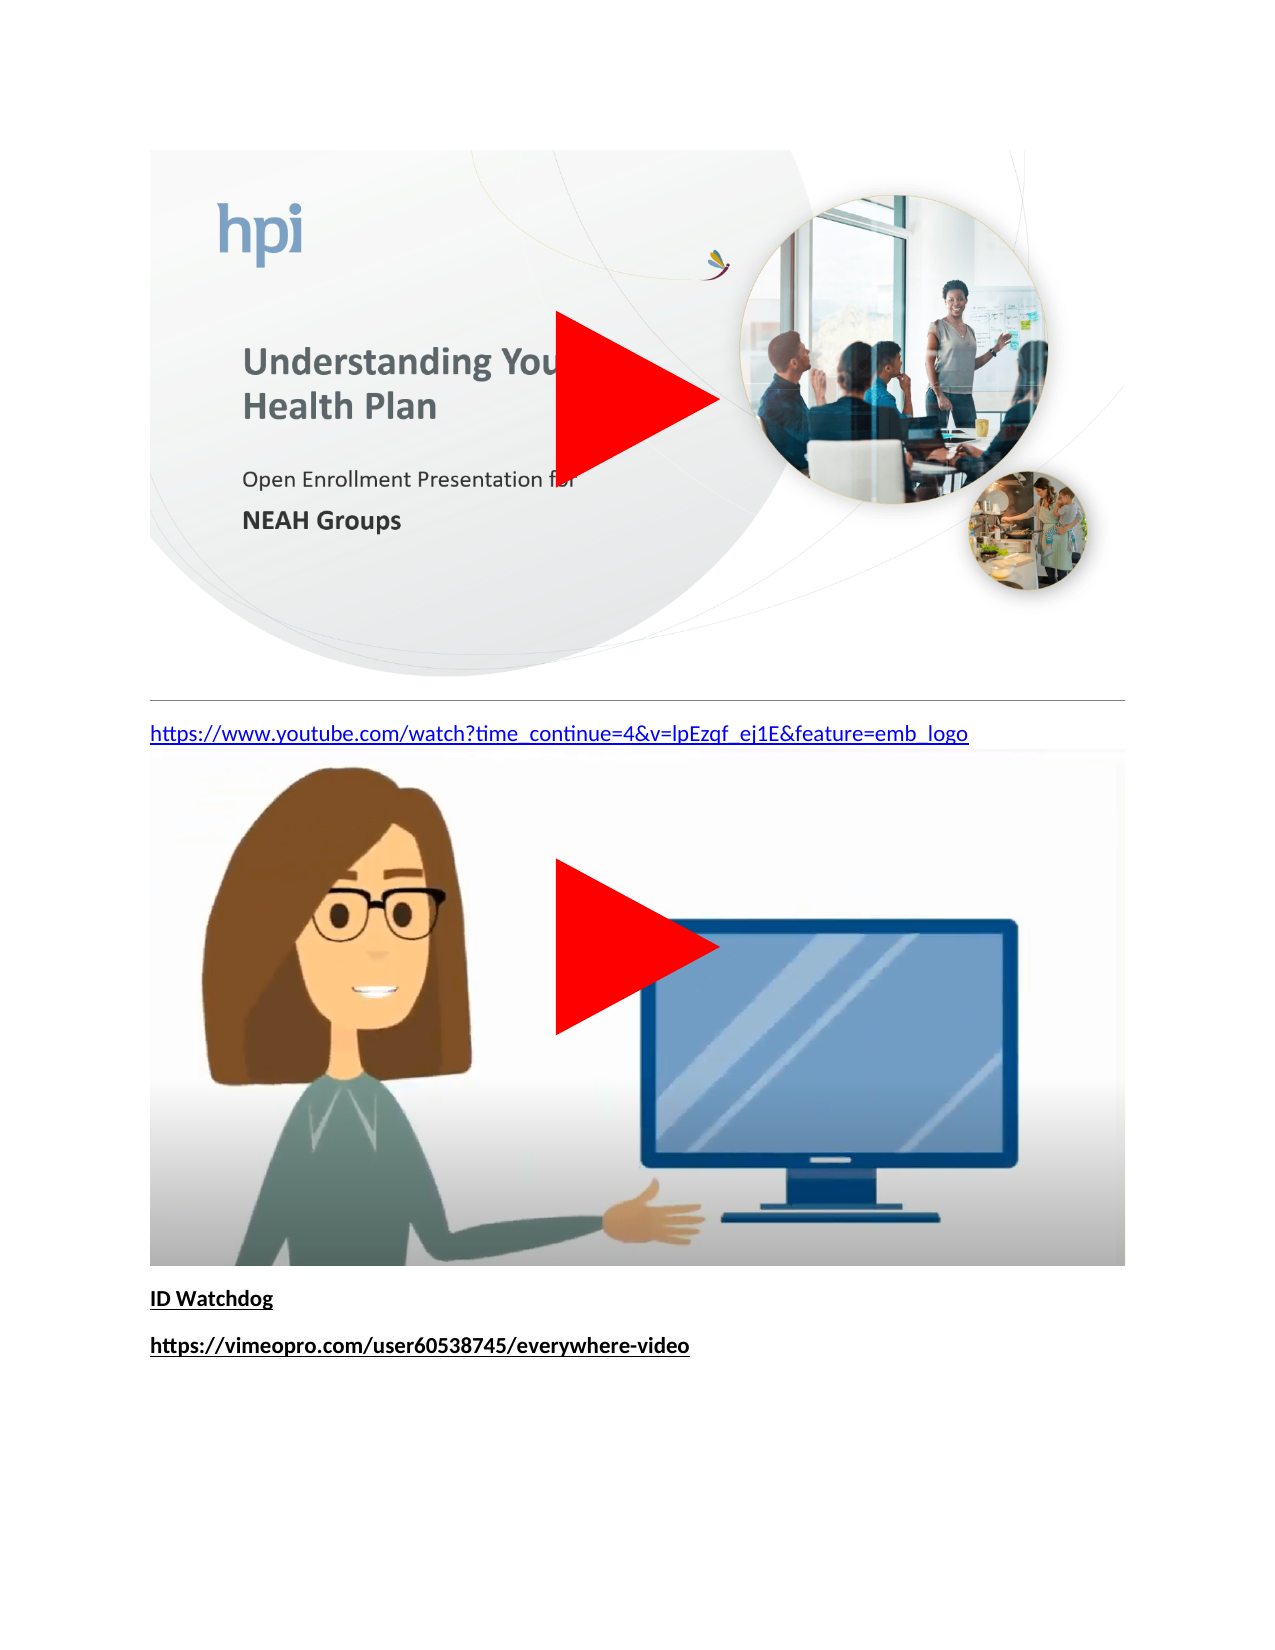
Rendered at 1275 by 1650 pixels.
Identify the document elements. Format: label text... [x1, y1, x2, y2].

text https://www.youtube.com/watch?time_continue=4&v=lpEzqf_ej1E&feature=emb_logo [150, 719, 1125, 749]
picture [150, 150, 1125, 701]
text ID Watchdog [150, 1284, 1125, 1312]
picture [150, 749, 1125, 1266]
text https://vimeopro.com/user60538745/everywhere-video [150, 1331, 1125, 1359]
